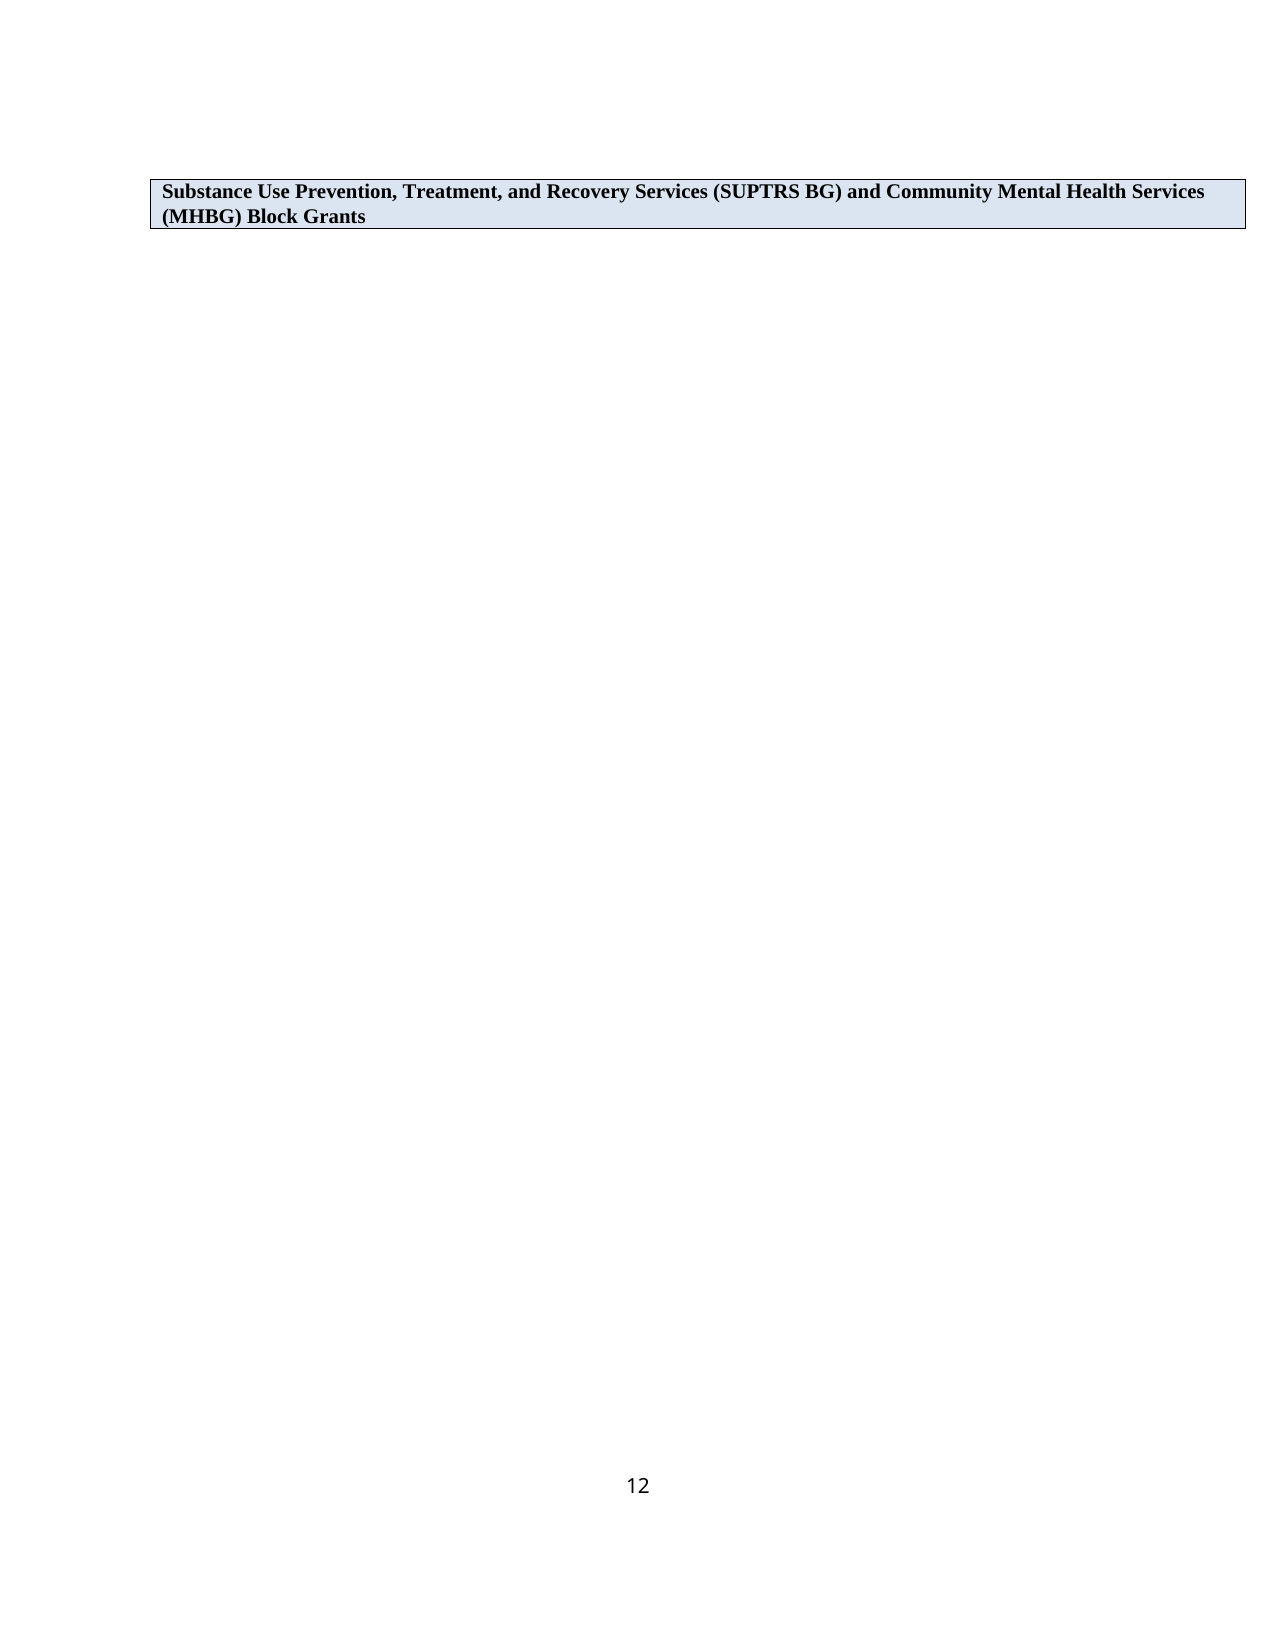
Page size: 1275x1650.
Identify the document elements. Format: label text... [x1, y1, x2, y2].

table_header Substance Use Prevention, Treatment, and Recovery Services (SUPTRS BG) and Community Mental Health Services (MHBG) Block Grants [151, 180, 1245, 228]
